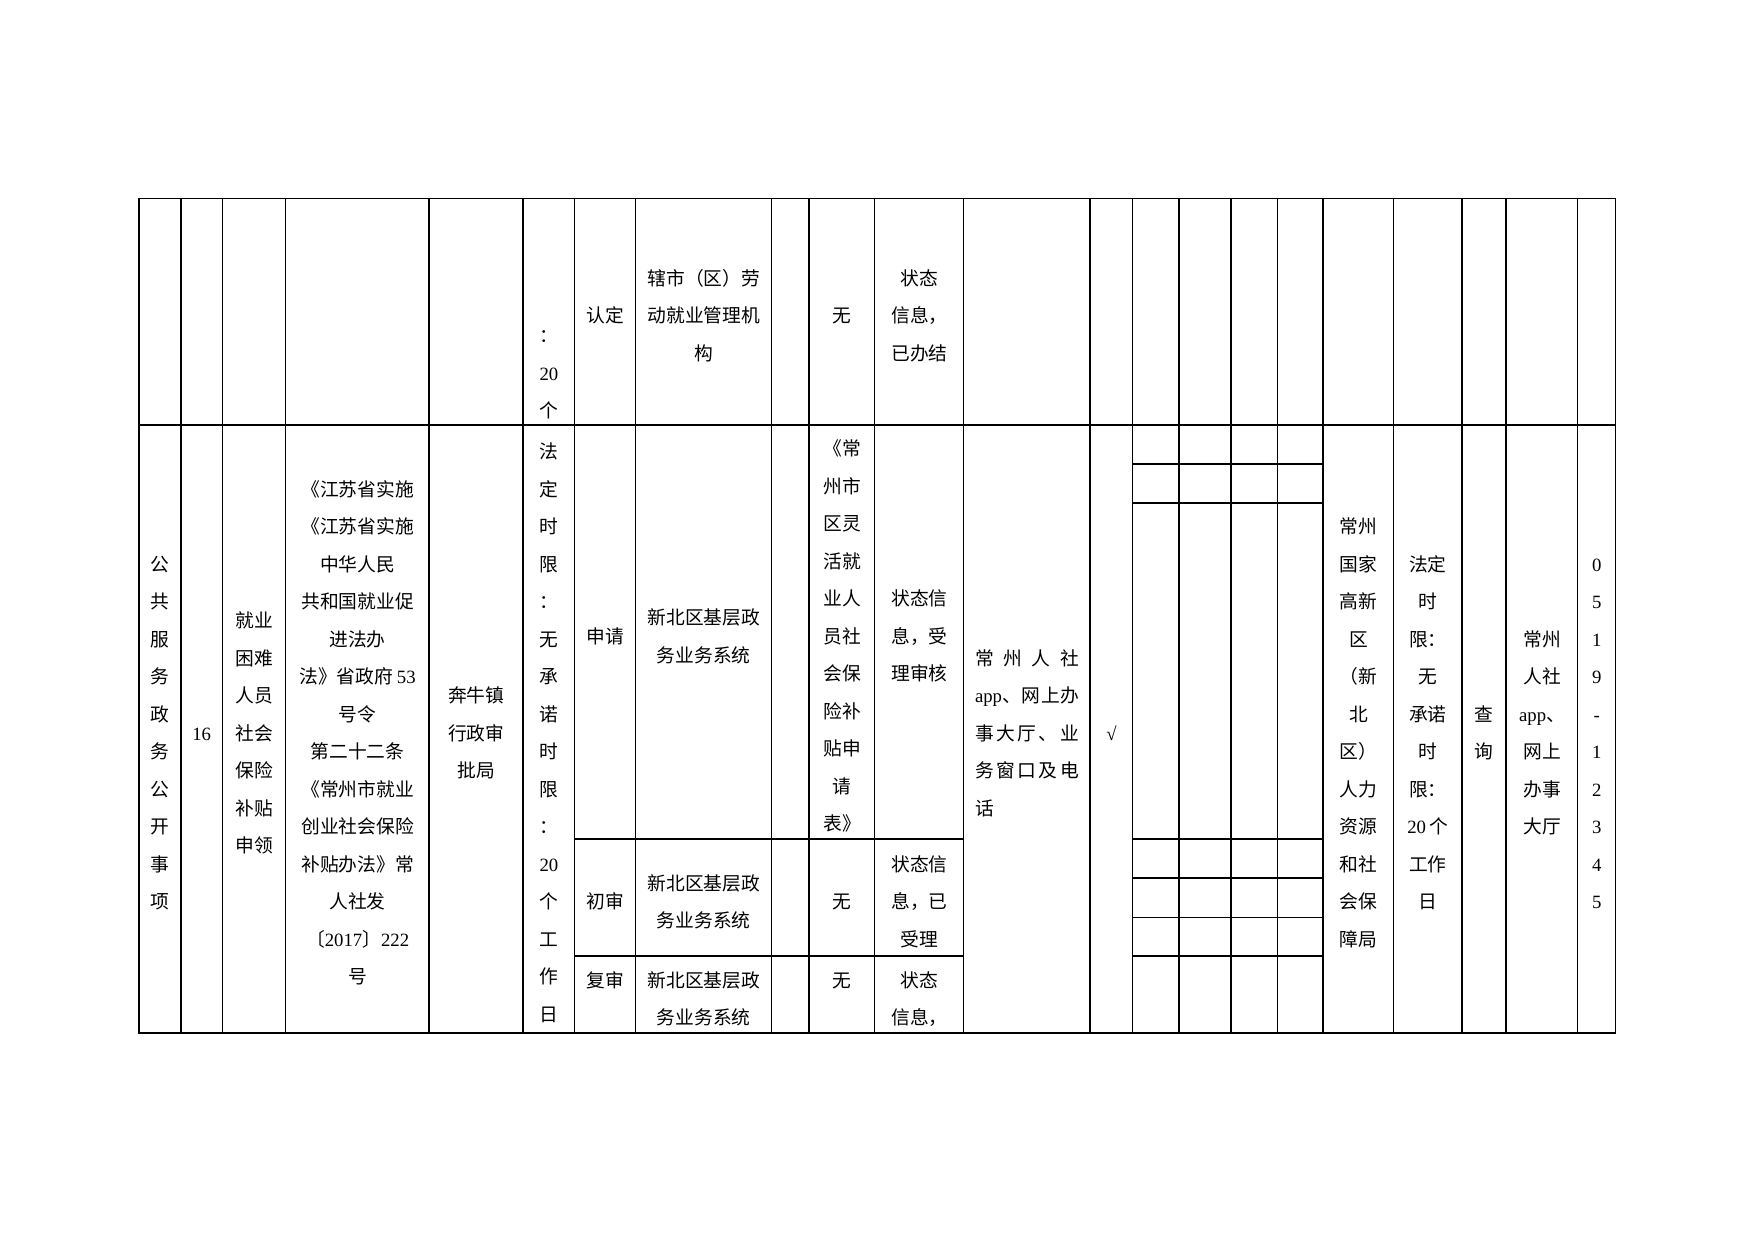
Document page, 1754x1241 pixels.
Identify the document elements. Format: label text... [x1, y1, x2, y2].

table_cell 状态 信息， 已办结 [875, 957, 963, 1032]
table_cell [772, 840, 808, 955]
table_cell 新北区基层政务业务系统 [636, 840, 771, 955]
table_cell 公共服务政务公开事项 [140, 426, 180, 1032]
table_cell 常州人社app、网上办事大厅、业务窗口及电话 [964, 426, 1089, 1032]
table_cell [772, 199, 808, 424]
table_cell 无 [810, 840, 874, 955]
table_cell 16 [182, 426, 222, 1032]
table_cell [1133, 426, 1178, 463]
table_cell [1180, 840, 1230, 877]
table_cell 状态信息，受理审核 [875, 426, 963, 838]
table_cell [1180, 465, 1230, 502]
table_cell 法定时限：无 承诺时限：20个工作日 [524, 426, 574, 1032]
table_cell 状态信息，已受理 [875, 840, 963, 955]
table_cell [1232, 957, 1277, 1032]
table_cell [772, 426, 808, 838]
table_cell [1180, 199, 1230, 424]
table_cell [1278, 879, 1322, 916]
table_cell 新北区基层政务业务系统 [636, 957, 771, 1032]
table_cell 《江苏省实施《江苏省实施中华人民 共和国就业促进法办 法》省政府53号令 第二十二条《常州市就业创业社会保险 补贴办法》常人社发〔2017〕222号 [286, 426, 428, 1032]
table_cell 法定时限：无 承诺时限：20个工作日 [1394, 426, 1461, 1032]
table_cell [1278, 199, 1322, 424]
table_cell [1232, 879, 1277, 916]
table_cell [1180, 426, 1230, 463]
table_cell [1133, 918, 1178, 955]
table_cell 认定 [575, 199, 635, 424]
table_cell 新北区基层政务业务系统 [636, 426, 771, 838]
table_cell 常州国家高新区（新北区）人力资源和社会保障局 [1324, 426, 1393, 1032]
table_cell [1133, 879, 1178, 916]
table_cell 《常州市区灵活就业人员社会保险补贴申请表》 [810, 426, 874, 838]
table_cell [772, 957, 808, 1032]
table_cell 复审 [575, 957, 635, 1032]
table_cell [1232, 918, 1277, 955]
table_cell [1232, 840, 1277, 877]
table_cell 就业困难人员社会保险补贴申领 [223, 426, 285, 1032]
table_cell [1180, 918, 1230, 955]
table_cell [1180, 957, 1230, 1032]
table_cell [1133, 840, 1178, 877]
table_cell 无 [810, 199, 874, 424]
table_cell 查询 [1463, 426, 1505, 1032]
table_cell [1232, 465, 1277, 502]
table_cell 申请 [575, 426, 635, 838]
table_cell 常州人社app、网上办事大厅 [1507, 426, 1577, 1032]
table_cell 无 [810, 957, 874, 1032]
table_cell [1278, 957, 1322, 1032]
table_cell [1278, 840, 1322, 877]
table_cell [1232, 426, 1277, 463]
table_cell [1278, 918, 1322, 955]
table_cell [1180, 879, 1230, 916]
table_cell 奔牛镇行政审批局 [430, 426, 522, 1032]
table_cell 0519-12345 [1578, 426, 1615, 1032]
table_cell [1232, 504, 1277, 838]
table_cell [1133, 504, 1178, 838]
table_cell [1133, 199, 1178, 424]
table_cell 辖市（区）劳动就业管理机构 [636, 199, 771, 424]
table_cell 初审 [575, 840, 635, 955]
table_cell [1278, 426, 1322, 463]
table_cell [1232, 199, 1277, 424]
table_cell [1278, 465, 1322, 502]
table_cell √ [1091, 426, 1132, 1032]
table_cell [1133, 957, 1178, 1032]
table_cell [1180, 504, 1230, 838]
table_cell [1278, 504, 1322, 838]
table_cell 状态 信息， 已办结 [875, 199, 963, 424]
table_cell [1133, 465, 1178, 502]
